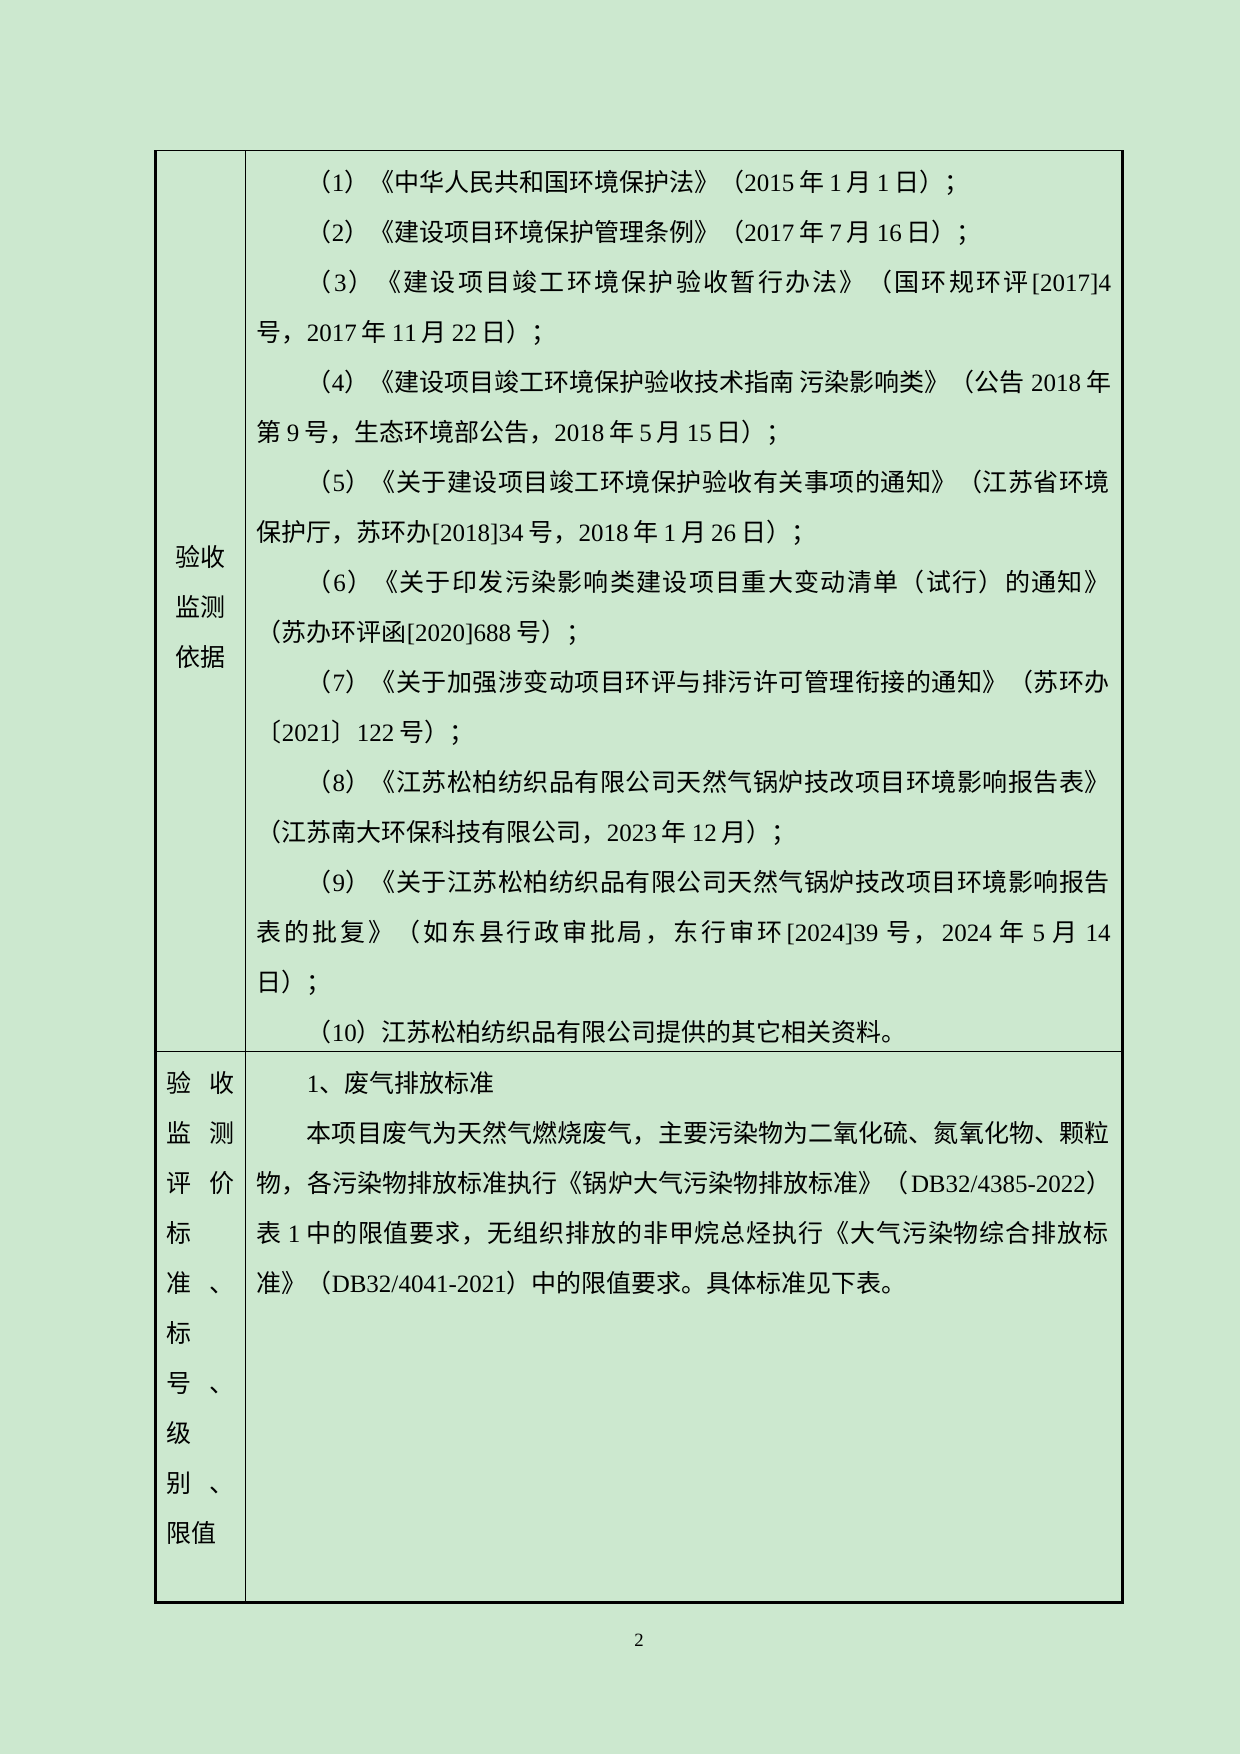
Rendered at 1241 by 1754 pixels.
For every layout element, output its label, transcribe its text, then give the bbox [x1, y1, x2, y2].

table_cell 验收监测评价标准、标号、级别、限值 [157, 1052, 245, 1601]
table_cell 验收 监测 依据 [157, 151, 245, 1051]
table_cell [246, 1052, 1121, 1601]
table_cell （1）《中华人民共和国环境保护法》（2015年1月1日）； （2）《建设项目环境保护管理条例》（2017年7月16日）； （3）《建设项目竣工环境保护验收暂行办法》（国环规环评[2017]4号，2017年11月22日）； （4）《建设项目竣工环境保护验收技术指南 污染影响类》（公告2018年第9号，生态环境部公告，2018年5月15日）； （5）《关于建设项目竣工环境保护验收有关事项的通知》（江苏省环境保护厅，苏环办[2018]34号，2018年1月26日）； （6）《关于印发污染影响类建设项目重大变动清单（试行）的通知》 （苏办环评函[2020]688号）； （7）《关于加强涉变动项目环评与排污许可管理衔接的通知》（苏环办〔2021〕122号）； （8）《江苏松柏纺织品有限公司天然气锅炉技改项目环境影响报告表》（江苏南大环保科技有限公司，2023年12月）； （9）《关于江苏松柏纺织品有限公司天然气锅炉技改项目环境影响报告表的批复》（如东县行政审批局，东行审环[2024]39号，2024年5月14日）； （10）江苏松柏纺织品有限公司提供的其它相关资料。 [246, 151, 1121, 1051]
